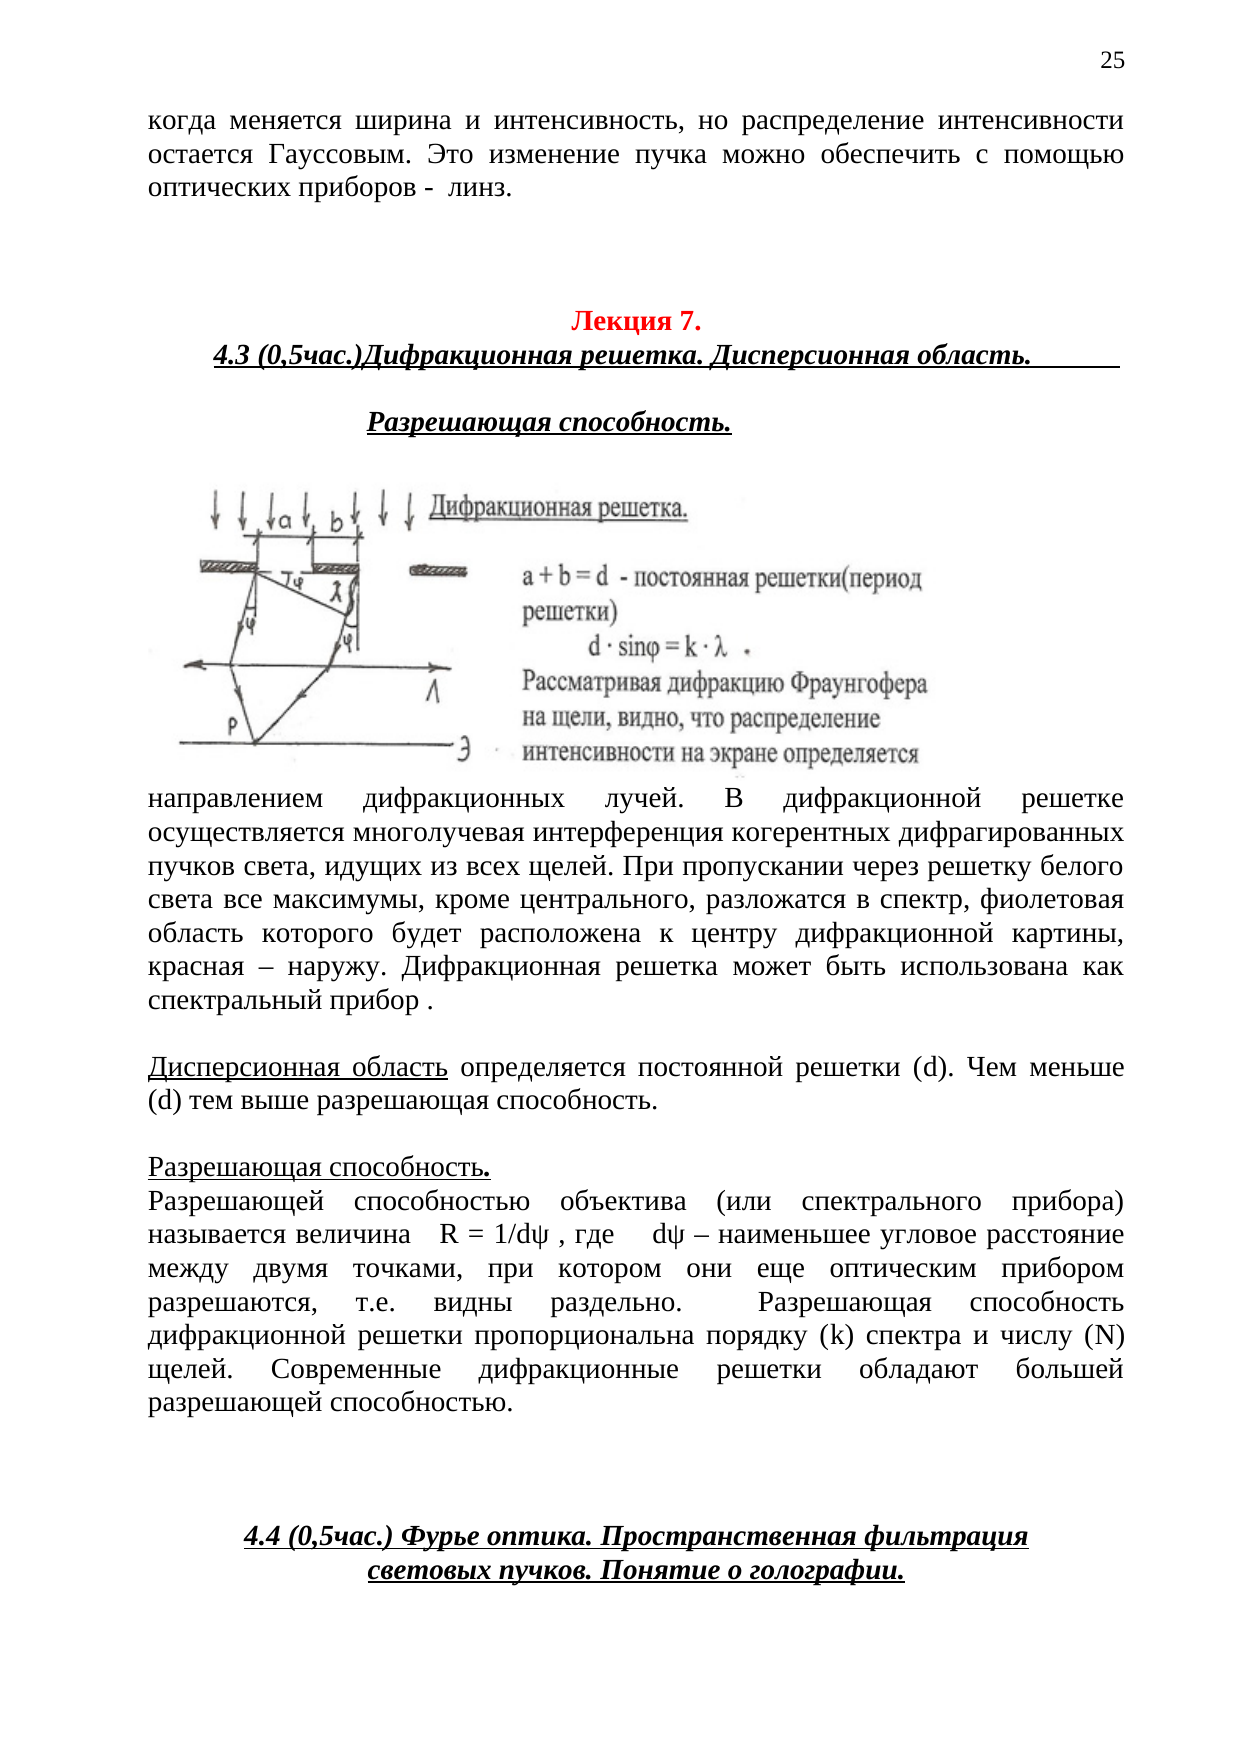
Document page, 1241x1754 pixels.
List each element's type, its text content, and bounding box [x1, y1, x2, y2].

text 4.4 (0,5час.) Фурье оптика. Пространственная фильтрация световых пучков. Понятие о голографии. [148, 1518, 1125, 1586]
text Лекция 7. [148, 303, 1125, 337]
text направлением дифракционных лучей. В дифракционной решетке осуществляется многолучевая интерференция когерентных дифрагированных пучков света, идущих из всех щелей. При пропускании через решетку белого света все максимумы, кроме центрального, разложатся в спектр, фиолетовая область которого будет расположена к центру дифракционной картины, красная – наружу. Дифракционная решетка может быть использована как спектральный прибор . [148, 781, 1125, 1015]
text 4.3 (0,5час.)Дифракционная решетка. Дисперсионная область. Разрешающая способность. [148, 337, 1125, 438]
text Дисперсионная область определяется постоянной решетки (d). Чем меньше (d) тем выше разрешающая способность. [148, 1049, 1125, 1116]
picture [147, 471, 945, 781]
text Разрешающей способностью объектива (или спектрального прибора) называется величина R = 1/dψ , где dψ – наименьшее угловое расстояние между двумя точками, при котором они еще оптическим прибором разрешаются, т.е. видны раздельно. Разрешающая способность дифракционной решетки пропорциональна порядку (k) спектра и числу (N) щелей. Современные дифракционные решетки обладают большей разрешающей способностью. [148, 1183, 1125, 1418]
text Разрешающая способность. [148, 1149, 1125, 1183]
